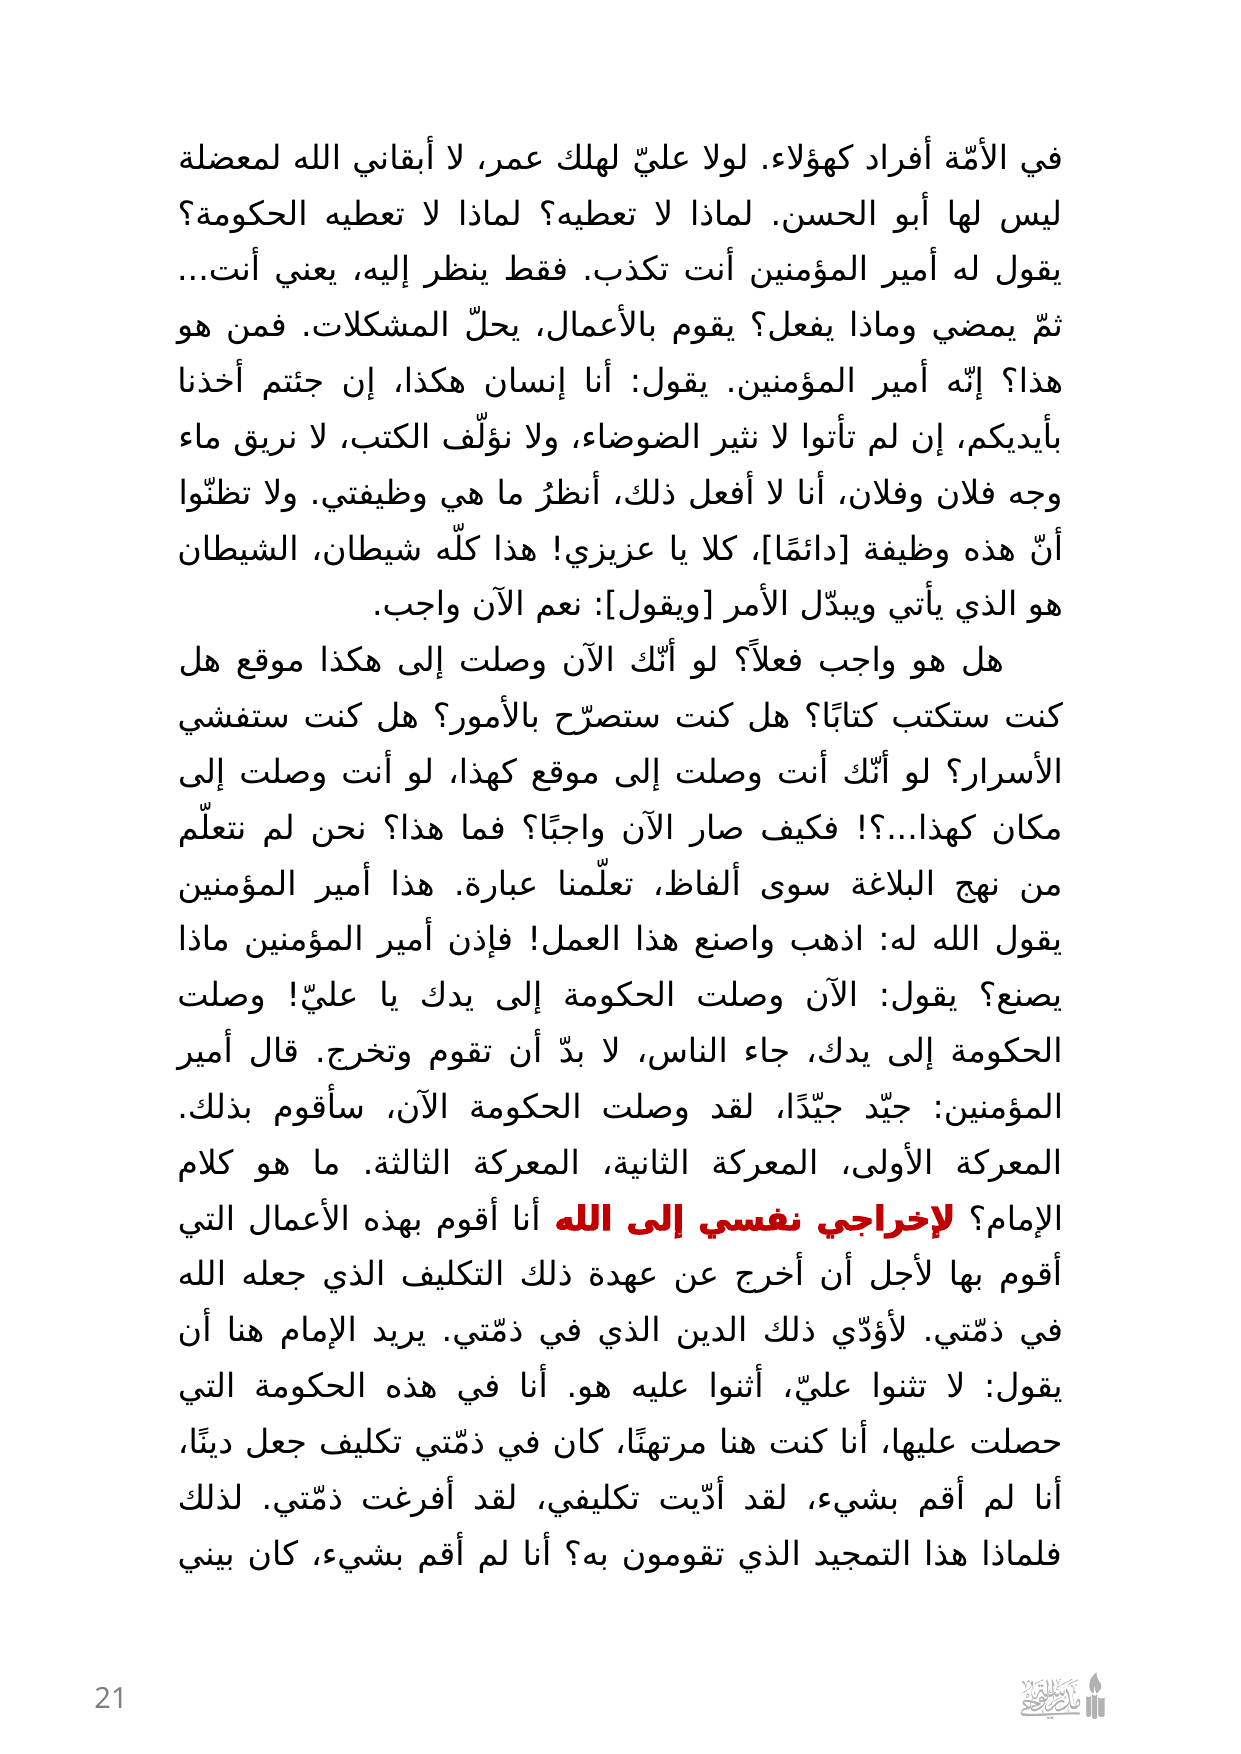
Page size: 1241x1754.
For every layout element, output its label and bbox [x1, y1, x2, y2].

text [177, 638, 1063, 1587]
text [177, 136, 1063, 638]
picture [1020, 1672, 1105, 1719]
